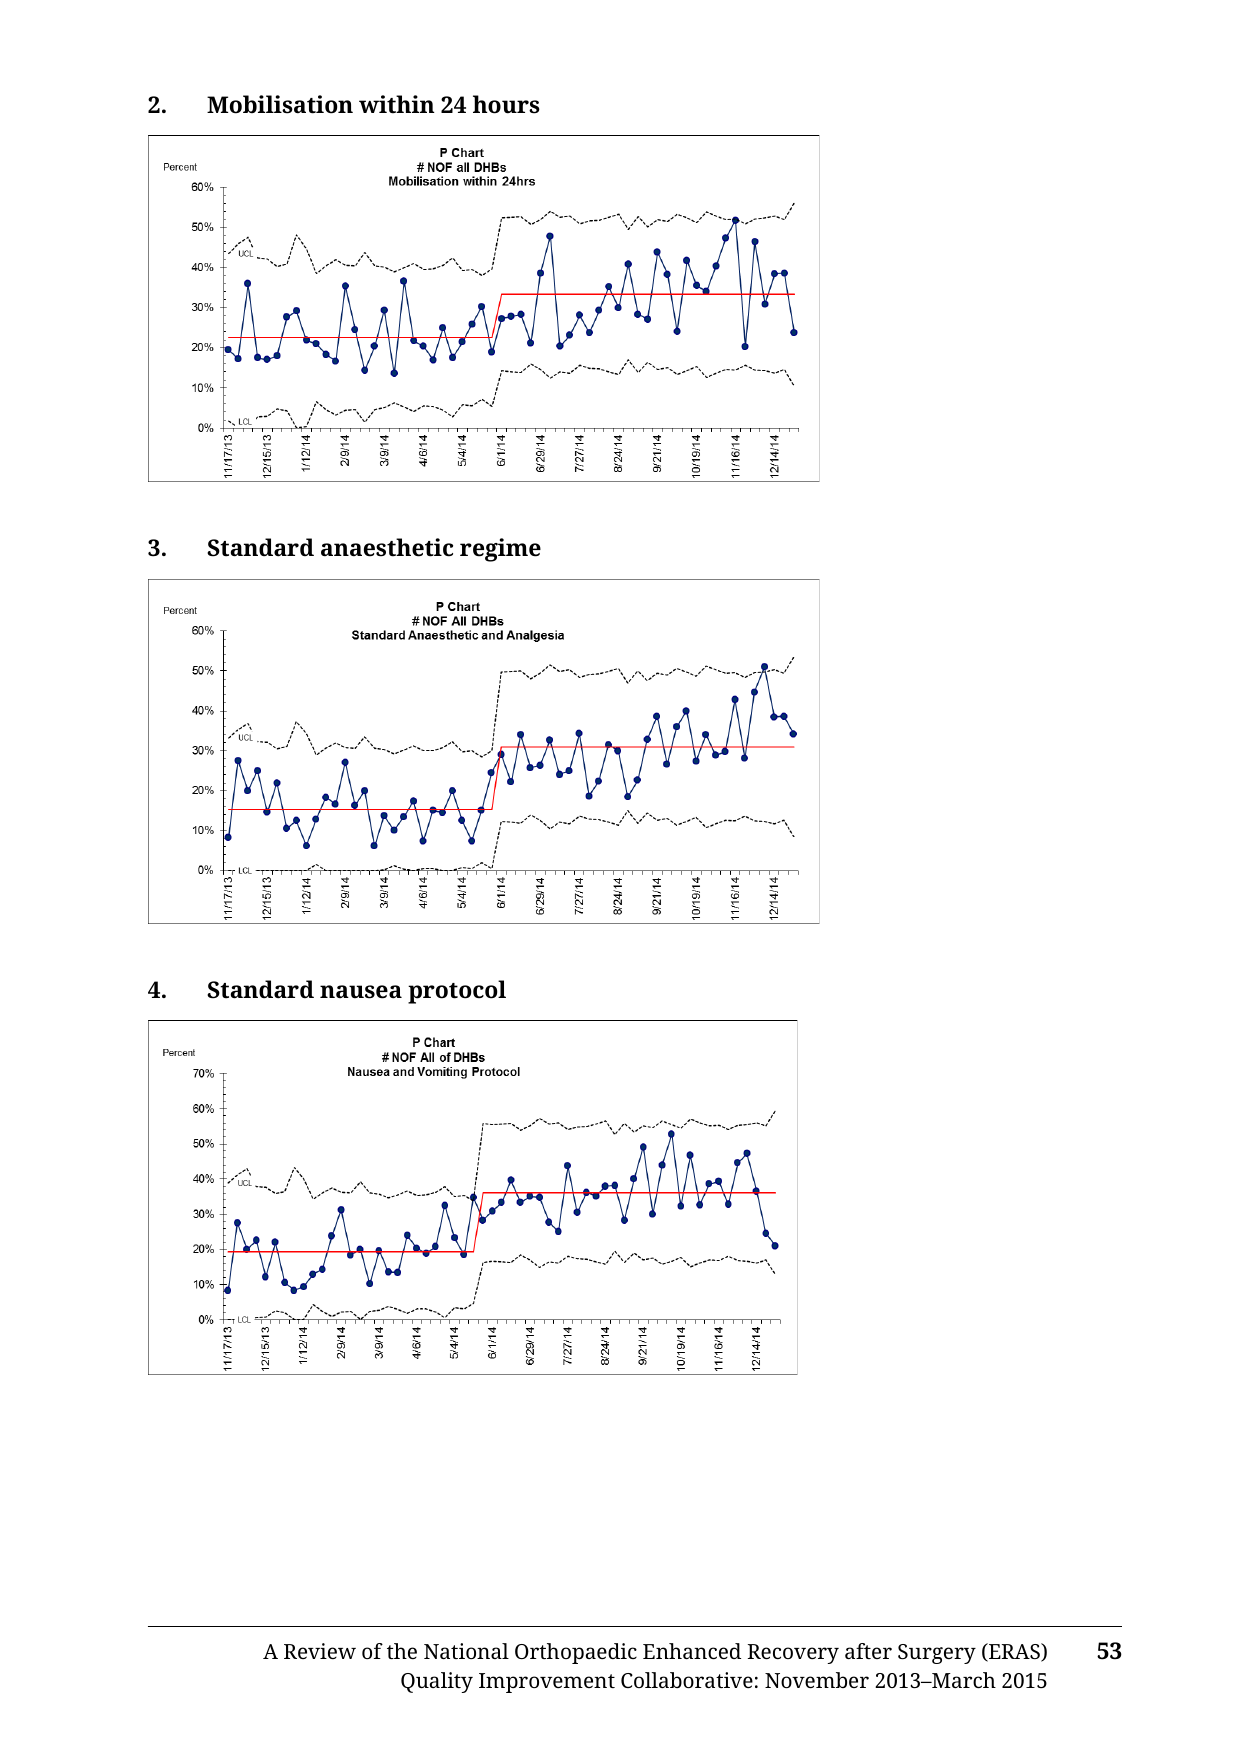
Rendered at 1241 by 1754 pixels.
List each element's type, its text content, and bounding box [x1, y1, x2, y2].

subtitle 4. Standard nausea protocol [148, 974, 1122, 1005]
subtitle 3. Standard anaesthetic regime [148, 532, 1122, 563]
subtitle 2. Mobilisation within 24 hours [148, 89, 1122, 120]
picture [147, 578, 820, 924]
picture [147, 1020, 798, 1375]
picture [147, 135, 820, 482]
